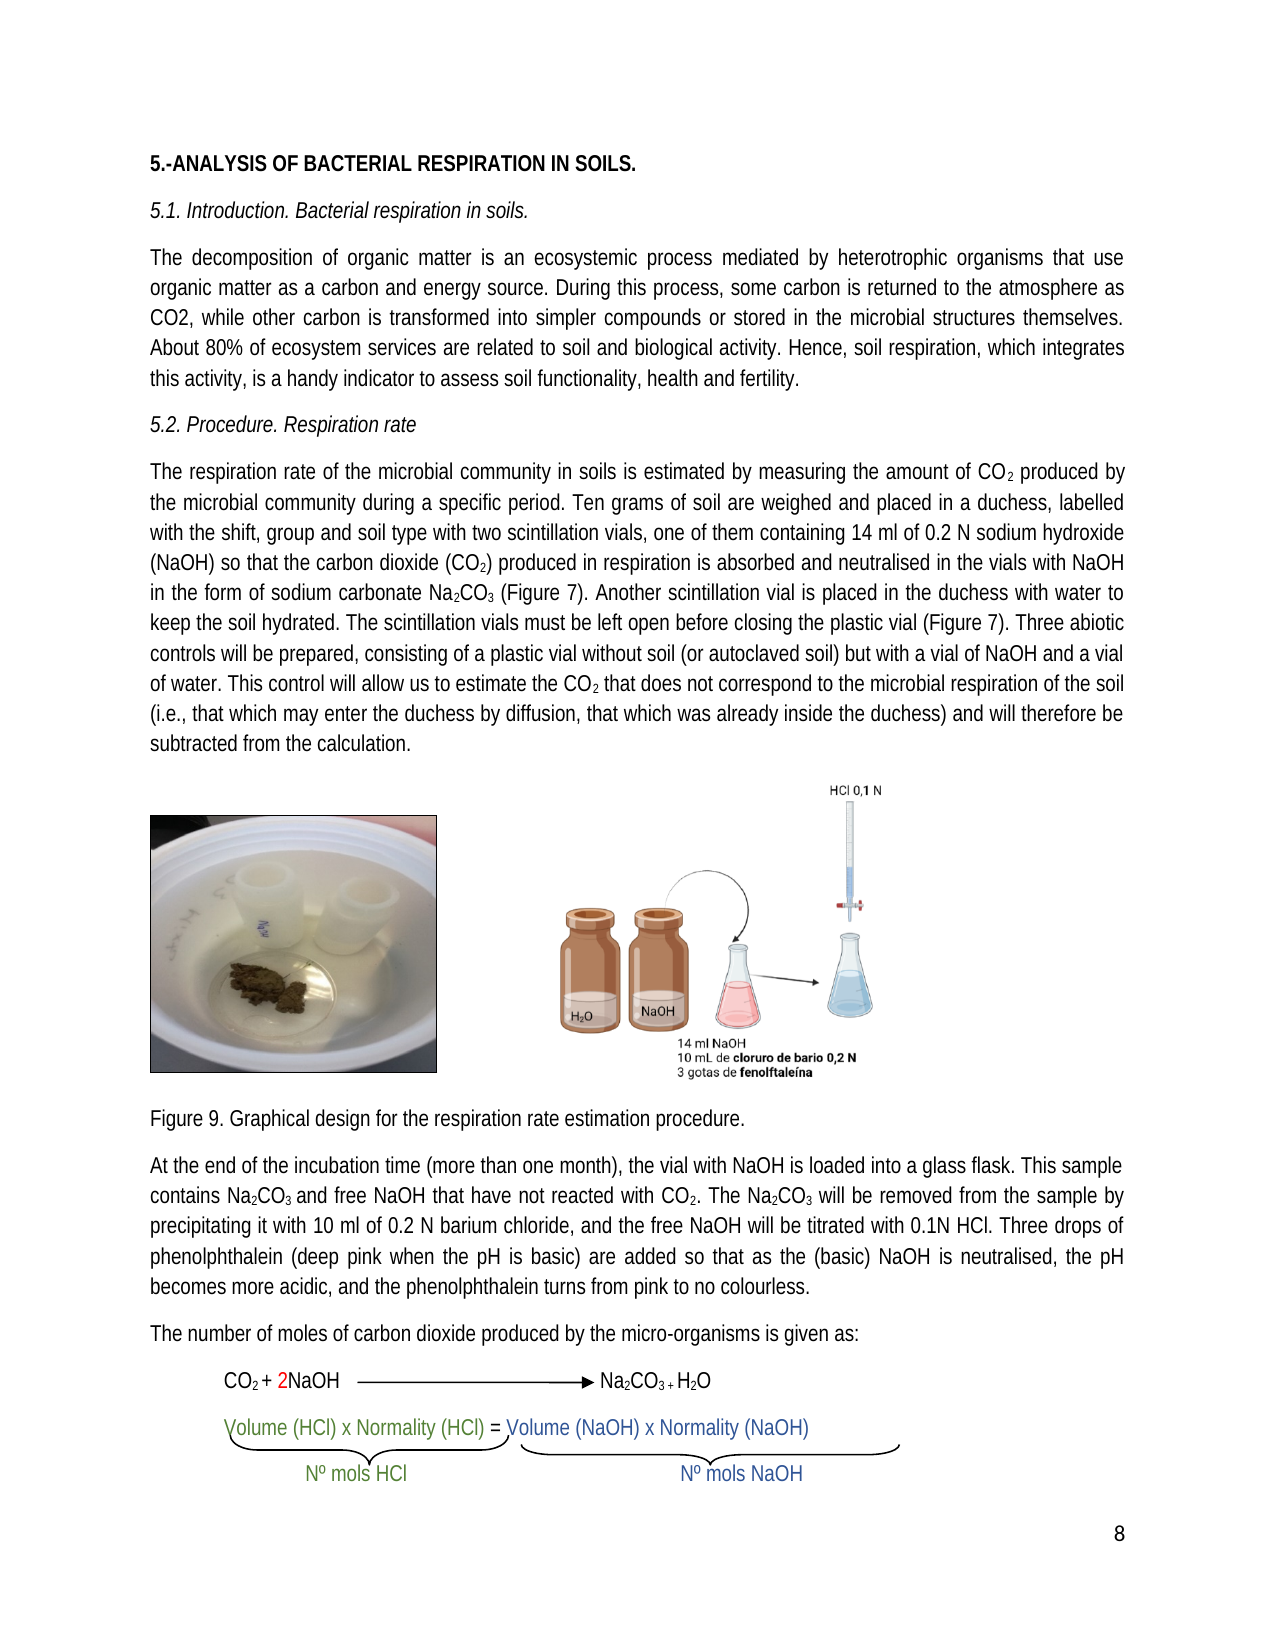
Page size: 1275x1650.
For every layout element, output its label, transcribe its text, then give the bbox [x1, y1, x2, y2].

text CO2 + 2NaOH Na2CO3 + H2O [150, 1367, 1125, 1393]
picture [517, 778, 909, 1088]
text Nº mols HCl Nº mols NaOH [150, 1460, 1125, 1487]
picture [151, 816, 436, 1072]
text The respiration rate of the microbial community in soils is estimated by measuring the amount of CO2 produced by the microbial community during a specific period. Ten grams of soil are weighed and placed in a duchess, labelled with the shift, group and soil type with two scintillation vials, one of them containing 14 ml of 0.2 N sodium hydroxide (NaOH) so that the carbon dioxide (CO2) produced in respiration is absorbed and neutralised in the vials with NaOH in the form of sodium carbonate Na2CO3 (Figure 7). Another scintillation vial is placed in the duchess with water to keep the soil hydrated. The scintillation vials must be left open before closing the plastic vial (Figure 7). Three abiotic controls will be prepared, consisting of a plastic vial without soil (or autoclaved soil) but with a vial of NaOH and a vial of water. This control will allow us to estimate the CO2 that does not correspond to the microbial respiration of the soil (i.e., that which may enter the duchess by diffusion, that which was already inside the duchess) and will therefore be subtracted from the calculation. [150, 458, 1125, 757]
text Volume (HCl) x Normality (HCl) = Volume (NaOH) x Normality (NaOH) [150, 1413, 1125, 1440]
text 5.2. Procedure. Respiration rate [150, 411, 1125, 438]
text 5.-ANALYSIS OF BACTERIAL RESPIRATION IN SOILS. [150, 150, 1125, 176]
text The decomposition of organic matter is an ecosystemic process mediated by heterotrophic organisms that use organic matter as a carbon and energy source. During this process, some carbon is returned to the atmosphere as CO2, while other carbon is transformed into simpler compounds or stored in the microbial structures themselves. About 80% of ecosystem services are related to soil and biological activity. Hence, soil respiration, which integrates this activity, is a handy indicator to assess soil functionality, health and fertility. [150, 244, 1125, 391]
text At the end of the incubation time (more than one month), the vial with NaOH is loaded into a glass flask. This sample contains Na2CO3 and free NaOH that have not reacted with CO2. The Na2CO3 will be removed from the sample by precipitating it with 10 ml of 0.2 N barium chloride, and the free NaOH will be titrated with 0.1N HCl. Three drops of phenolphthalein (deep pink when the pH is basic) are added so that as the (basic) NaOH is neutralised, the pH becomes more acidic, and the phenolphthalein turns from pink to no colourless. [150, 1152, 1125, 1299]
text The number of moles of carbon dioxide produced by the micro-organisms is given as: [150, 1320, 1125, 1346]
text 5.1. Introduction. Bacterial respiration in soils. [150, 197, 1125, 223]
text Figure 9. Graphical design for the respiration rate estimation procedure. [150, 1105, 1125, 1132]
